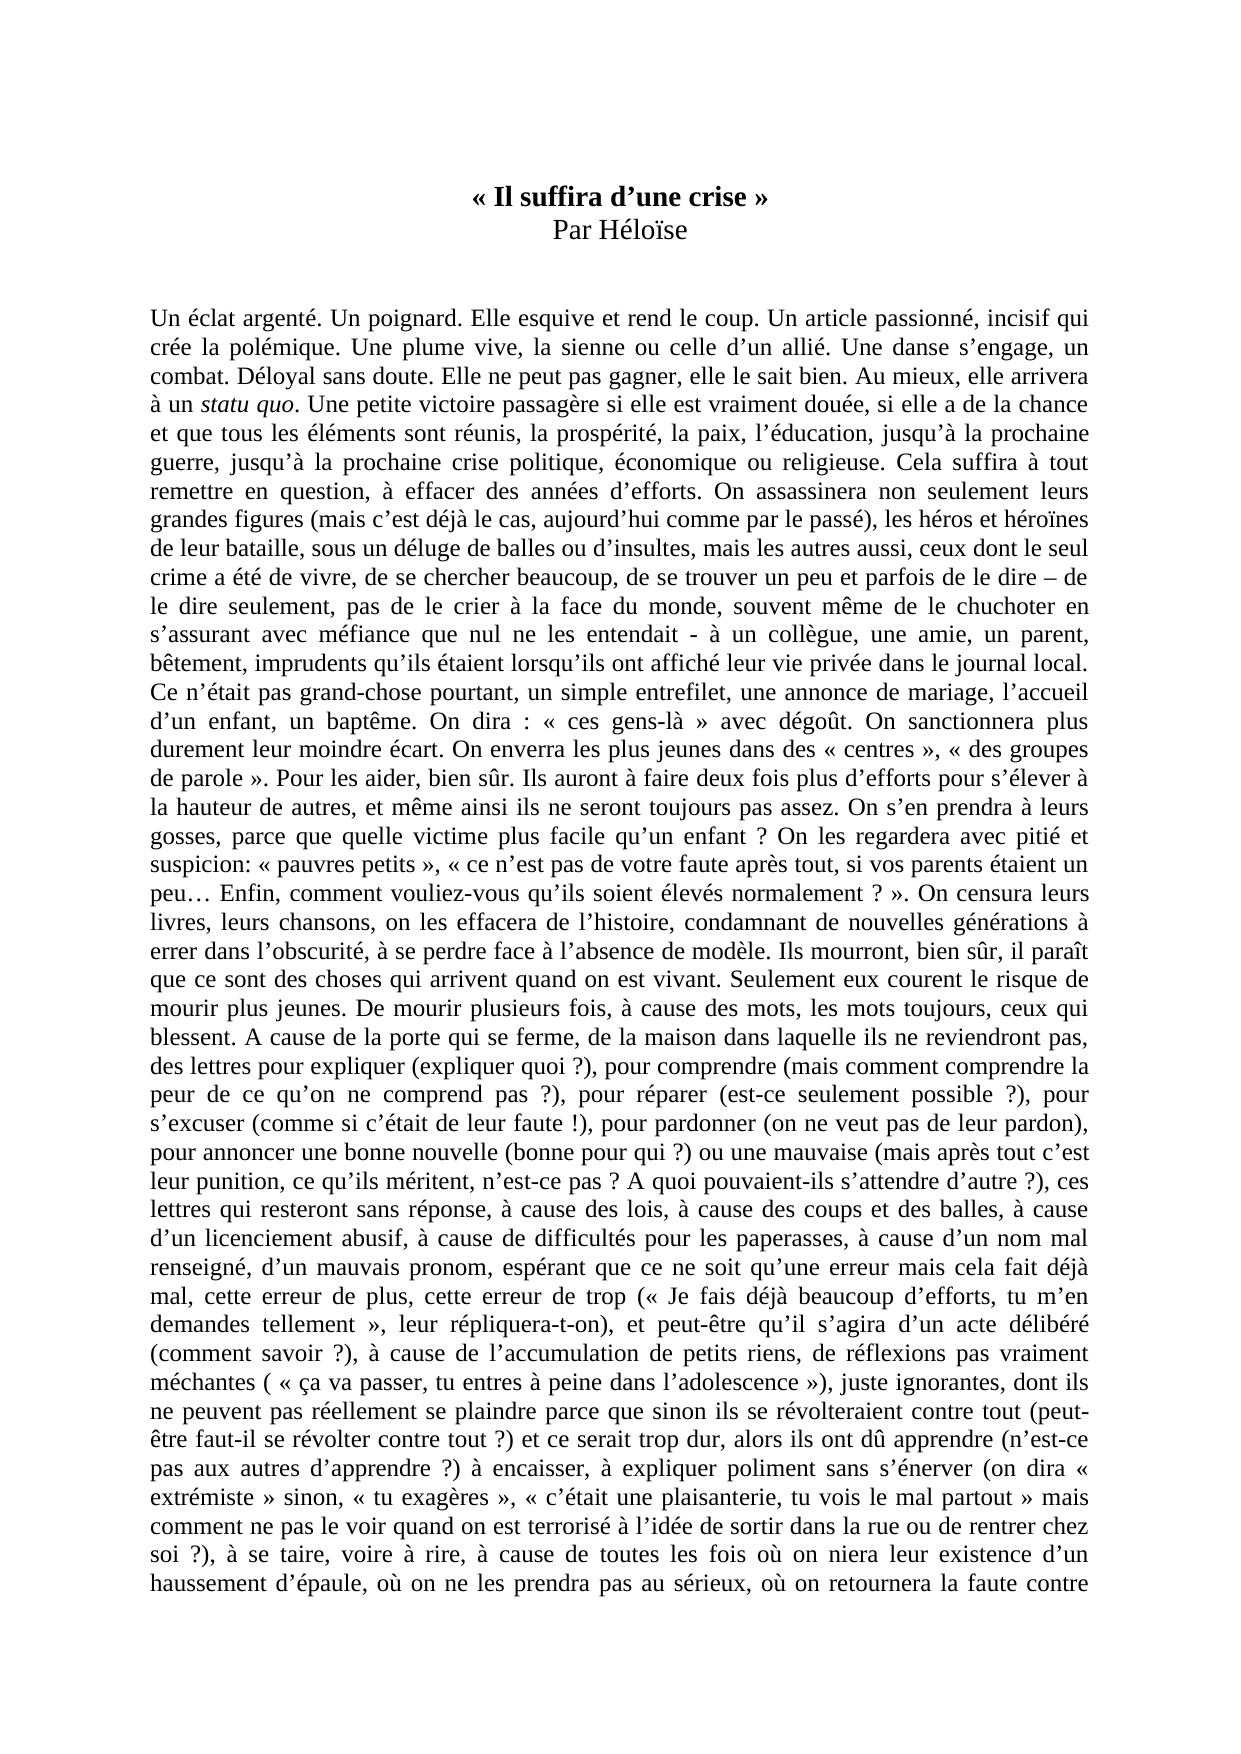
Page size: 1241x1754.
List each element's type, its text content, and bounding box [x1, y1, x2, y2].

text « Il suffira d’une crise » [150, 179, 1090, 212]
text Par Héloïse [150, 212, 1090, 246]
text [150, 303, 1090, 1597]
